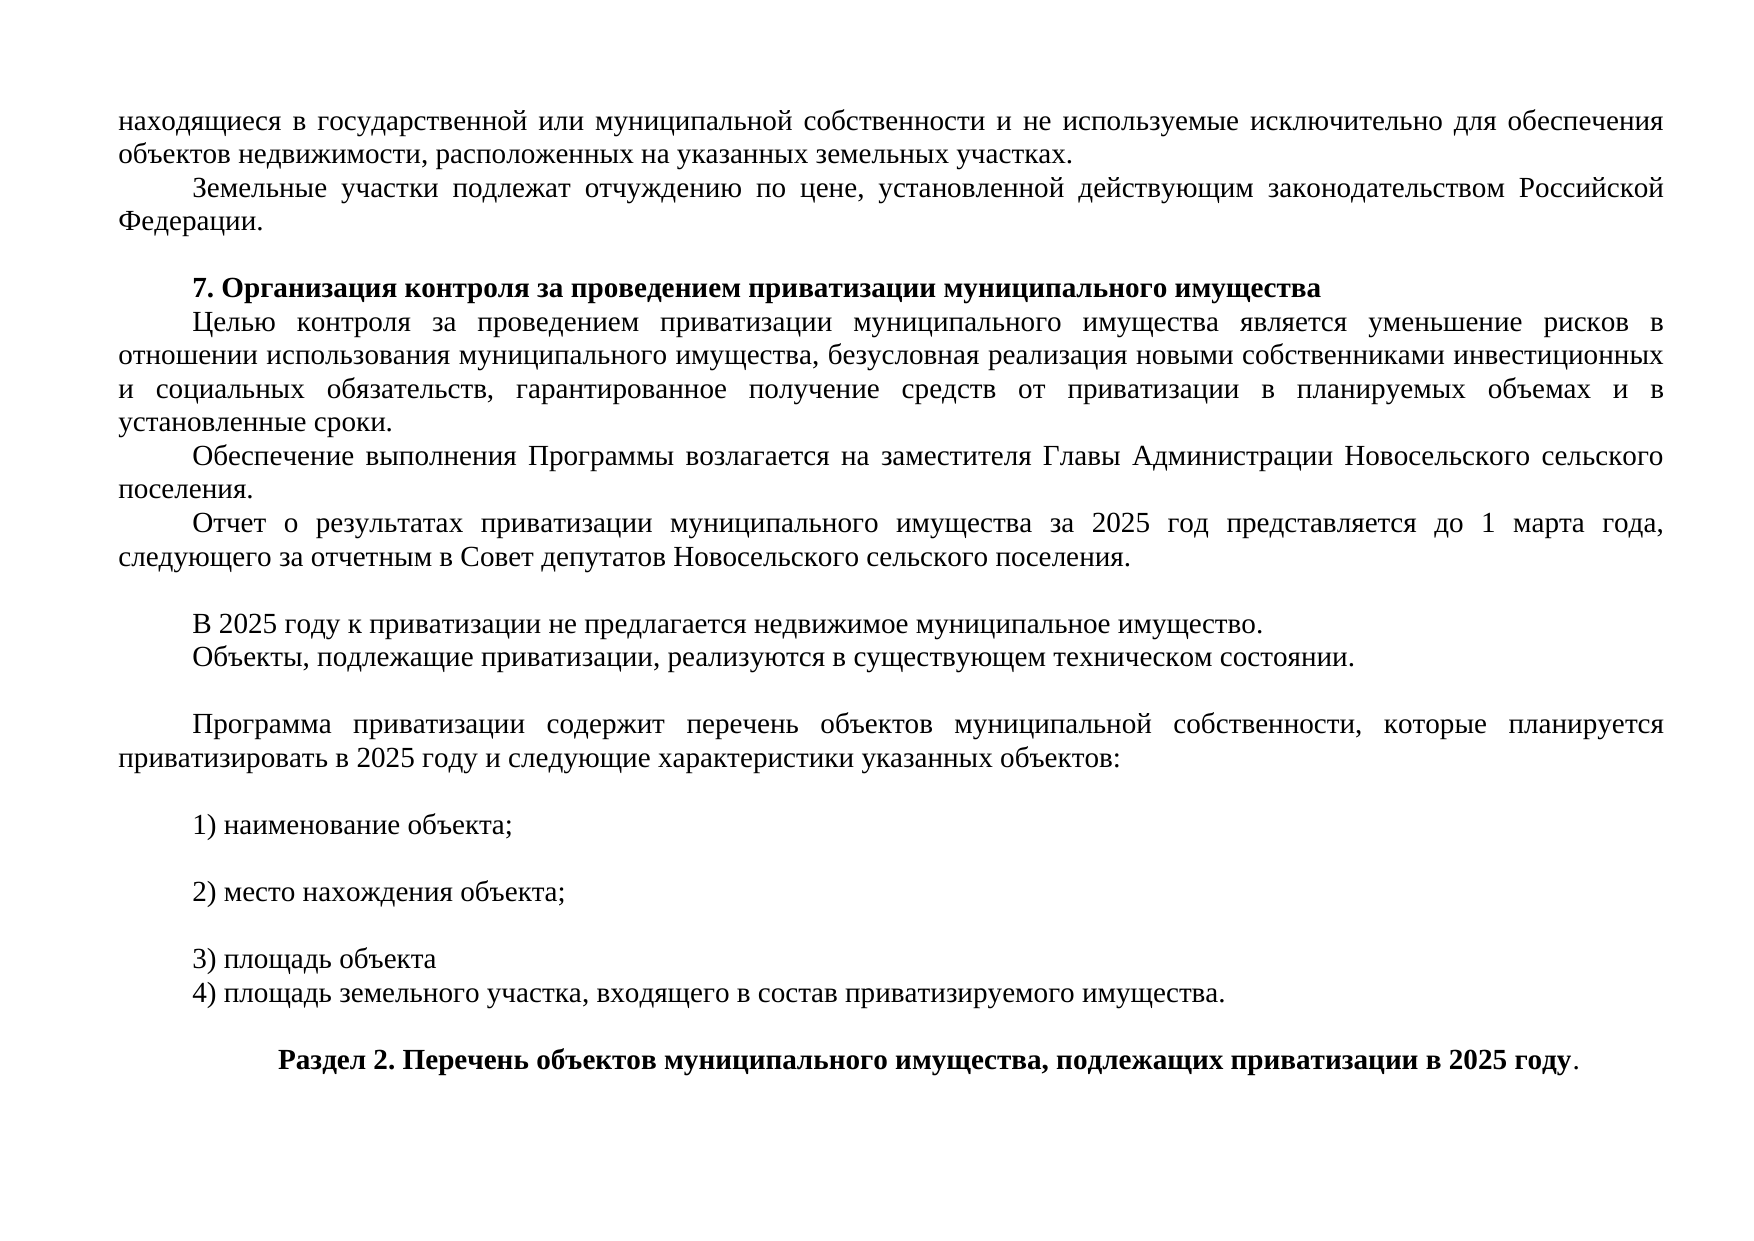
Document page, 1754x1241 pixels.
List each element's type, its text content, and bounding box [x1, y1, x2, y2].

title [118, 103, 1665, 170]
title 4) площадь земельного участка, входящего в состав приватизируемого имущества. [118, 975, 1665, 1008]
title Целью контроля за проведением приватизации муниципального имущества является уменьшение рисков в отношении использования муниципального имущества, безусловная реализация новыми собственниками инвестиционных и социальных обязательств, гарантированное получение средств от приватизации в планируемых объемах и в установленные сроки. [118, 304, 1665, 438]
title 3) площадь объекта [118, 941, 1665, 975]
title Объекты, подлежащие приватизации, реализуются в существующем техническом состоянии. [118, 639, 1665, 673]
title 7. Организация контроля за проведением приватизации муниципального имущества [118, 270, 1665, 304]
title Земельные участки подлежат отчуждению по цене, установленной действующим законодательством Российской Федерации. [118, 170, 1665, 237]
title В 2025 году к приватизации не предлагается недвижимое муниципальное имущество. [118, 606, 1665, 639]
title Отчет о результатах приватизации муниципального имущества за 2025 год представляется до 1 марта года, следующего за отчетным в Совет депутатов Новосельского сельского поселения. [118, 505, 1665, 572]
title Программа приватизации содержит перечень объектов муниципальной собственности, которые планируется приватизировать в 2025 году и следующие характеристики указанных объектов: [118, 706, 1665, 773]
title Раздел 2. Перечень объектов муниципального имущества, подлежащих приватизации в 2025 году. [118, 1042, 1665, 1075]
title Обеспечение выполнения Программы возлагается на заместителя Главы Администрации Новосельского сельского поселения. [118, 438, 1665, 505]
title 1) наименование объекта; [118, 807, 1665, 841]
title 2) место нахождения объекта; [118, 874, 1665, 908]
